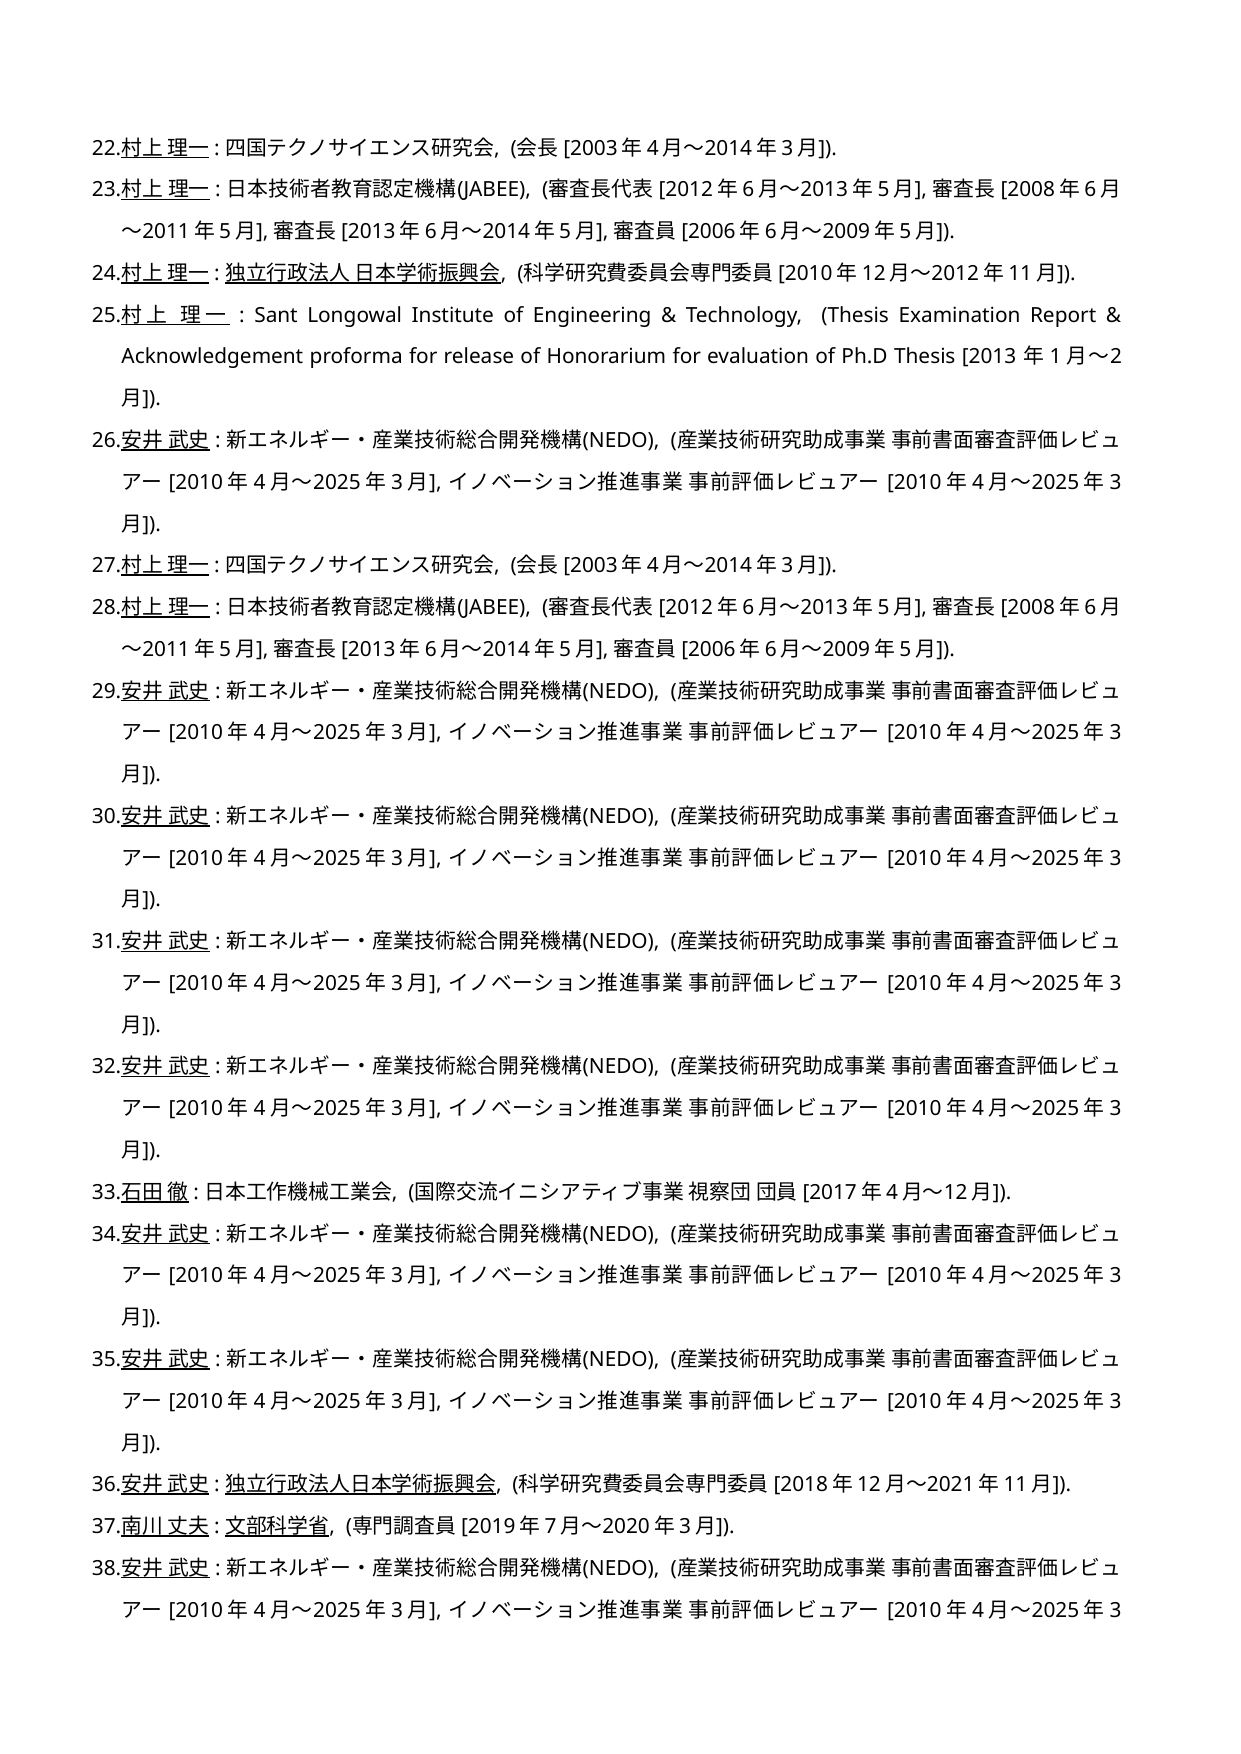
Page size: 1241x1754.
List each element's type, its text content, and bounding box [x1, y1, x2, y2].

list 安井 武史 : 新エネルギー・産業技術総合開発機構(NEDO), (産業技術研究助成事業 事前書面審査評価レビュアー [2010年4月〜2025年3月], イノベーション推進事業 事前評価レビュアー [2010年4月〜2025年3月]). [92, 668, 1122, 793]
list 村上 理一 : Sant Longowal Institute of Engineering & Technology, (Thesis Examination Report & Acknowledgement proforma for release of Honorarium for evaluation of Ph.D Thesis [2013年1月〜2月]). [92, 292, 1122, 417]
list 安井 武史 : 新エネルギー・産業技術総合開発機構(NEDO), (産業技術研究助成事業 事前書面審査評価レビュアー [2010年4月〜2025年3月], イノベーション推進事業 事前評価レビュアー [2010年4月〜2025年3月]). [92, 793, 1122, 919]
list 安井 武史 : 独立行政法人日本学術振興会, (科学研究費委員会専門委員 [2018年12月〜2021年11月]). [92, 1462, 1122, 1503]
list 村上 理一 : 日本技術者教育認定機構(JABEE), (審査長代表 [2012年6月〜2013年5月], 審査長 [2008年6月〜2011年5月], 審査長 [2013年6月〜2014年5月], 審査員 [2006年6月〜2009年5月]). [92, 584, 1122, 668]
list 安井 武史 : 新エネルギー・産業技術総合開発機構(NEDO), (産業技術研究助成事業 事前書面審査評価レビュアー [2010年4月〜2025年3月], イノベーション推進事業 事前評価レビュアー [2010年4月〜2025年3月]). [92, 417, 1122, 543]
list 村上 理一 : 日本技術者教育認定機構(JABEE), (審査長代表 [2012年6月〜2013年5月], 審査長 [2008年6月〜2011年5月], 審査長 [2013年6月〜2014年5月], 審査員 [2006年6月〜2009年5月]). [92, 167, 1122, 250]
list 安井 武史 : 新エネルギー・産業技術総合開発機構(NEDO), (産業技術研究助成事業 事前書面審査評価レビュアー [2010年4月〜2025年3月], イノベーション推進事業 事前評価レビュアー [2010年4月〜2025年3月]). [92, 1044, 1122, 1169]
list 村上 理一 : 独立行政法人 日本学術振興会, (科学研究費委員会専門委員 [2010年12月〜2012年11月]). [92, 250, 1122, 292]
list 安井 武史 : 新エネルギー・産業技術総合開発機構(NEDO), (産業技術研究助成事業 事前書面審査評価レビュアー [2010年4月〜2025年3月], イノベーション推進事業 事前評価レビュアー [2010年4月〜2025年3月]). [92, 919, 1122, 1044]
list 村上 理一 : 四国テクノサイエンス研究会, (会長 [2003年4月〜2014年3月]). [92, 125, 1122, 167]
list 安井 武史 : 新エネルギー・産業技術総合開発機構(NEDO), (産業技術研究助成事業 事前書面審査評価レビュアー [2010年4月〜2025年3月], イノベーション推進事業 事前評価レビュアー [2010年4月〜2025年3月]). [92, 1336, 1122, 1462]
list 南川 丈夫 : 文部科学省, (専門調査員 [2019年7月〜2020年3月]). [92, 1503, 1122, 1545]
list 村上 理一 : 四国テクノサイエンス研究会, (会長 [2003年4月〜2014年3月]). [92, 543, 1122, 584]
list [92, 1545, 1122, 1629]
list 安井 武史 : 新エネルギー・産業技術総合開発機構(NEDO), (産業技術研究助成事業 事前書面審査評価レビュアー [2010年4月〜2025年3月], イノベーション推進事業 事前評価レビュアー [2010年4月〜2025年3月]). [92, 1211, 1122, 1336]
list 石田 徹 : 日本工作機械工業会, (国際交流イニシアティブ事業 視察団 団員 [2017年4月〜12月]). [92, 1169, 1122, 1211]
